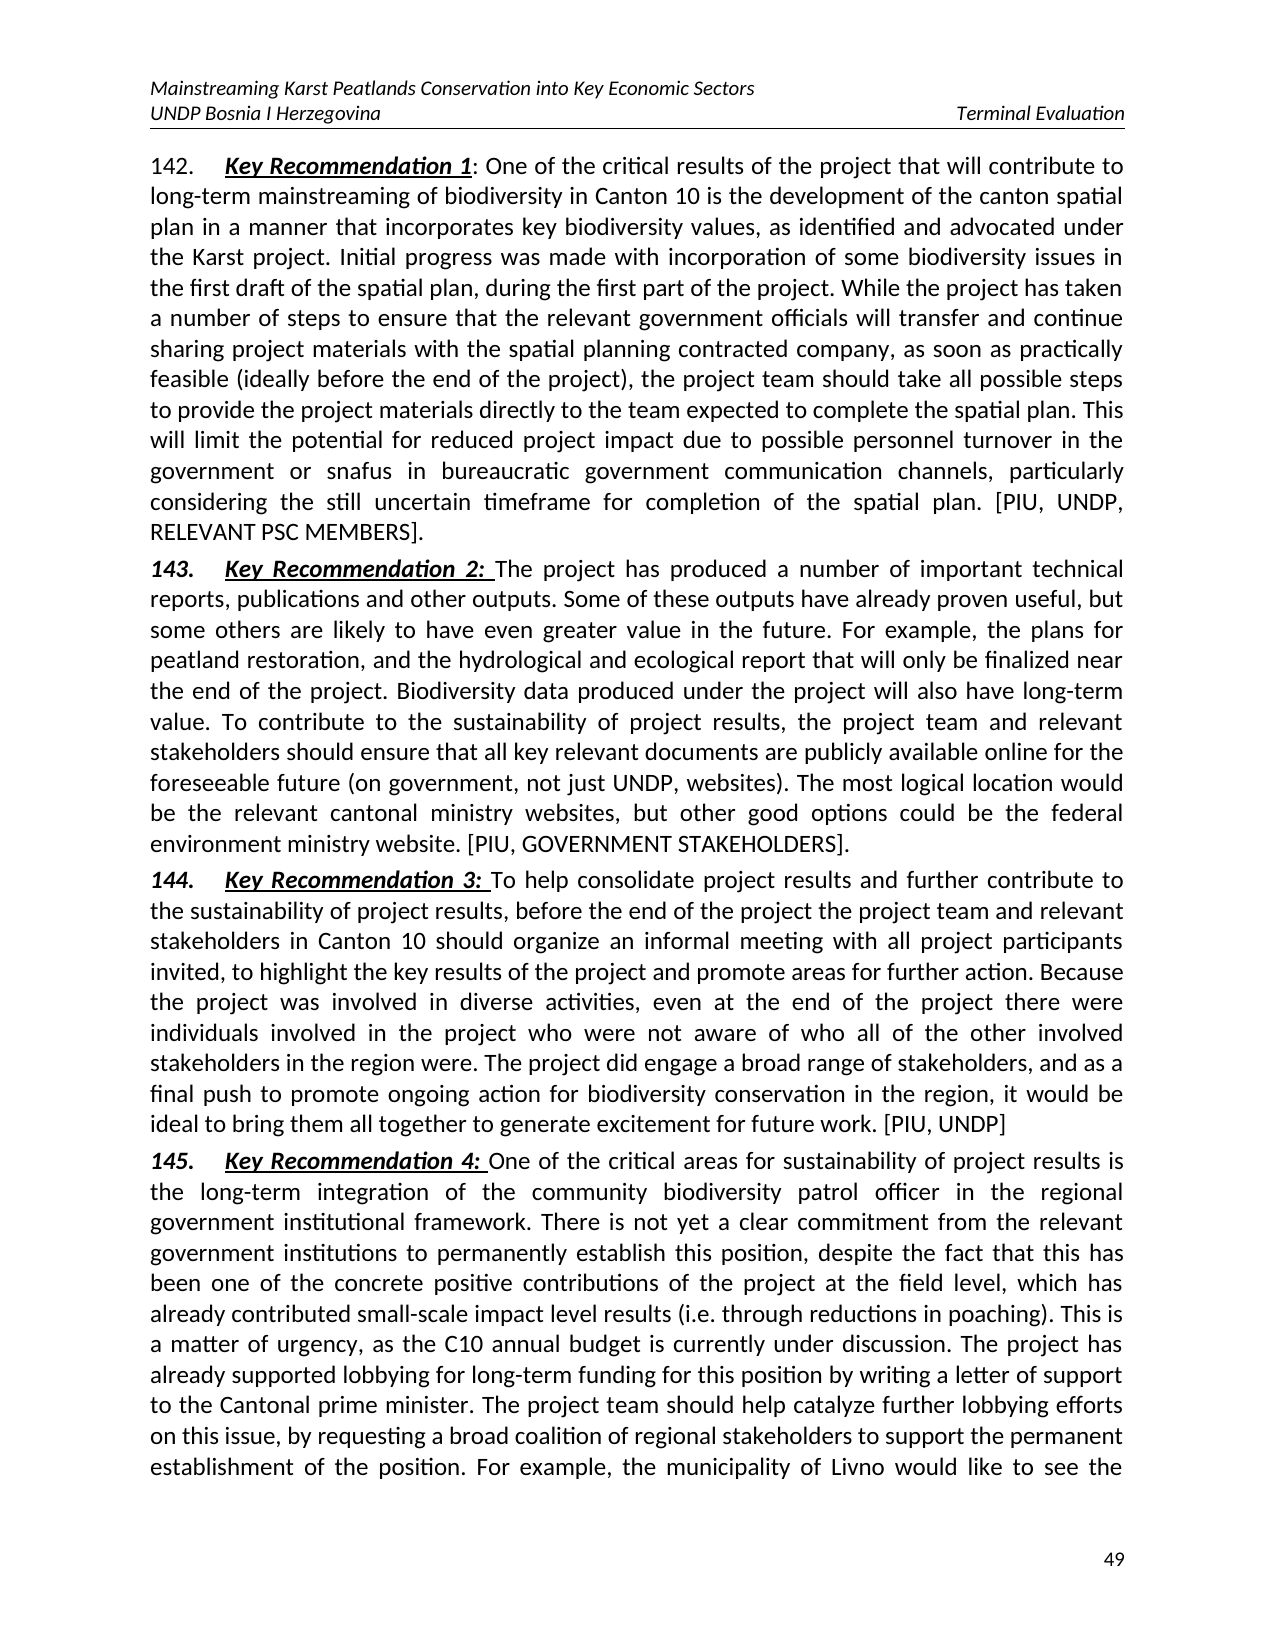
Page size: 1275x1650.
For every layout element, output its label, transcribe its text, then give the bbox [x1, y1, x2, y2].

text Key Recommendation 2: The project has produced a number of important technical reports, publications and other outputs. Some of these outputs have already proven useful, but some others are likely to have even greater value in the future. For example, the plans for peatland restoration, and the hydrological and ecological report that will only be finalized near the end of the project. Biodiversity data produced under the project will also have long-term value. To contribute to the sustainability of project results, the project team and relevant stakeholders should ensure that all key relevant documents are publicly available online for the foreseeable future (on government, not just UNDP, websites). The most logical location would be the relevant cantonal ministry websites, but other good options could be the federal environment ministry website. [PIU, GOVERNMENT STAKEHOLDERS]. [150, 553, 1125, 858]
text Key Recommendation 3: To help consolidate project results and further contribute to the sustainability of project results, before the end of the project the project team and relevant stakeholders in Canton 10 should organize an informal meeting with all project participants invited, to highlight the key results of the project and promote areas for further action. Because the project was involved in diverse activities, even at the end of the project there were individuals involved in the project who were not aware of who all of the other involved stakeholders in the region were. The project did engage a broad range of stakeholders, and as a final push to promote ongoing action for biodiversity conservation in the region, it would be ideal to bring them all together to generate excitement for future work. [PIU, UNDP] [150, 864, 1125, 1139]
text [150, 1145, 1125, 1481]
text Key Recommendation 1: One of the critical results of the project that will contribute to long-term mainstreaming of biodiversity in Canton 10 is the development of the canton spatial plan in a manner that incorporates key biodiversity values, as identified and advocated under the Karst project. Initial progress was made with incorporation of some biodiversity issues in the first draft of the spatial plan, during the first part of the project. While the project has taken a number of steps to ensure that the relevant government officials will transfer and continue sharing project materials with the spatial planning contracted company, as soon as practically feasible (ideally before the end of the project), the project team should take all possible steps to provide the project materials directly to the team expected to complete the spatial plan. This will limit the potential for reduced project impact due to possible personnel turnover in the government or snafus in bureaucratic government communication channels, particularly considering the still uncertain timeframe for completion of the spatial plan. [PIU, UNDP, RELEVANT PSC MEMBERS]. [150, 150, 1125, 547]
